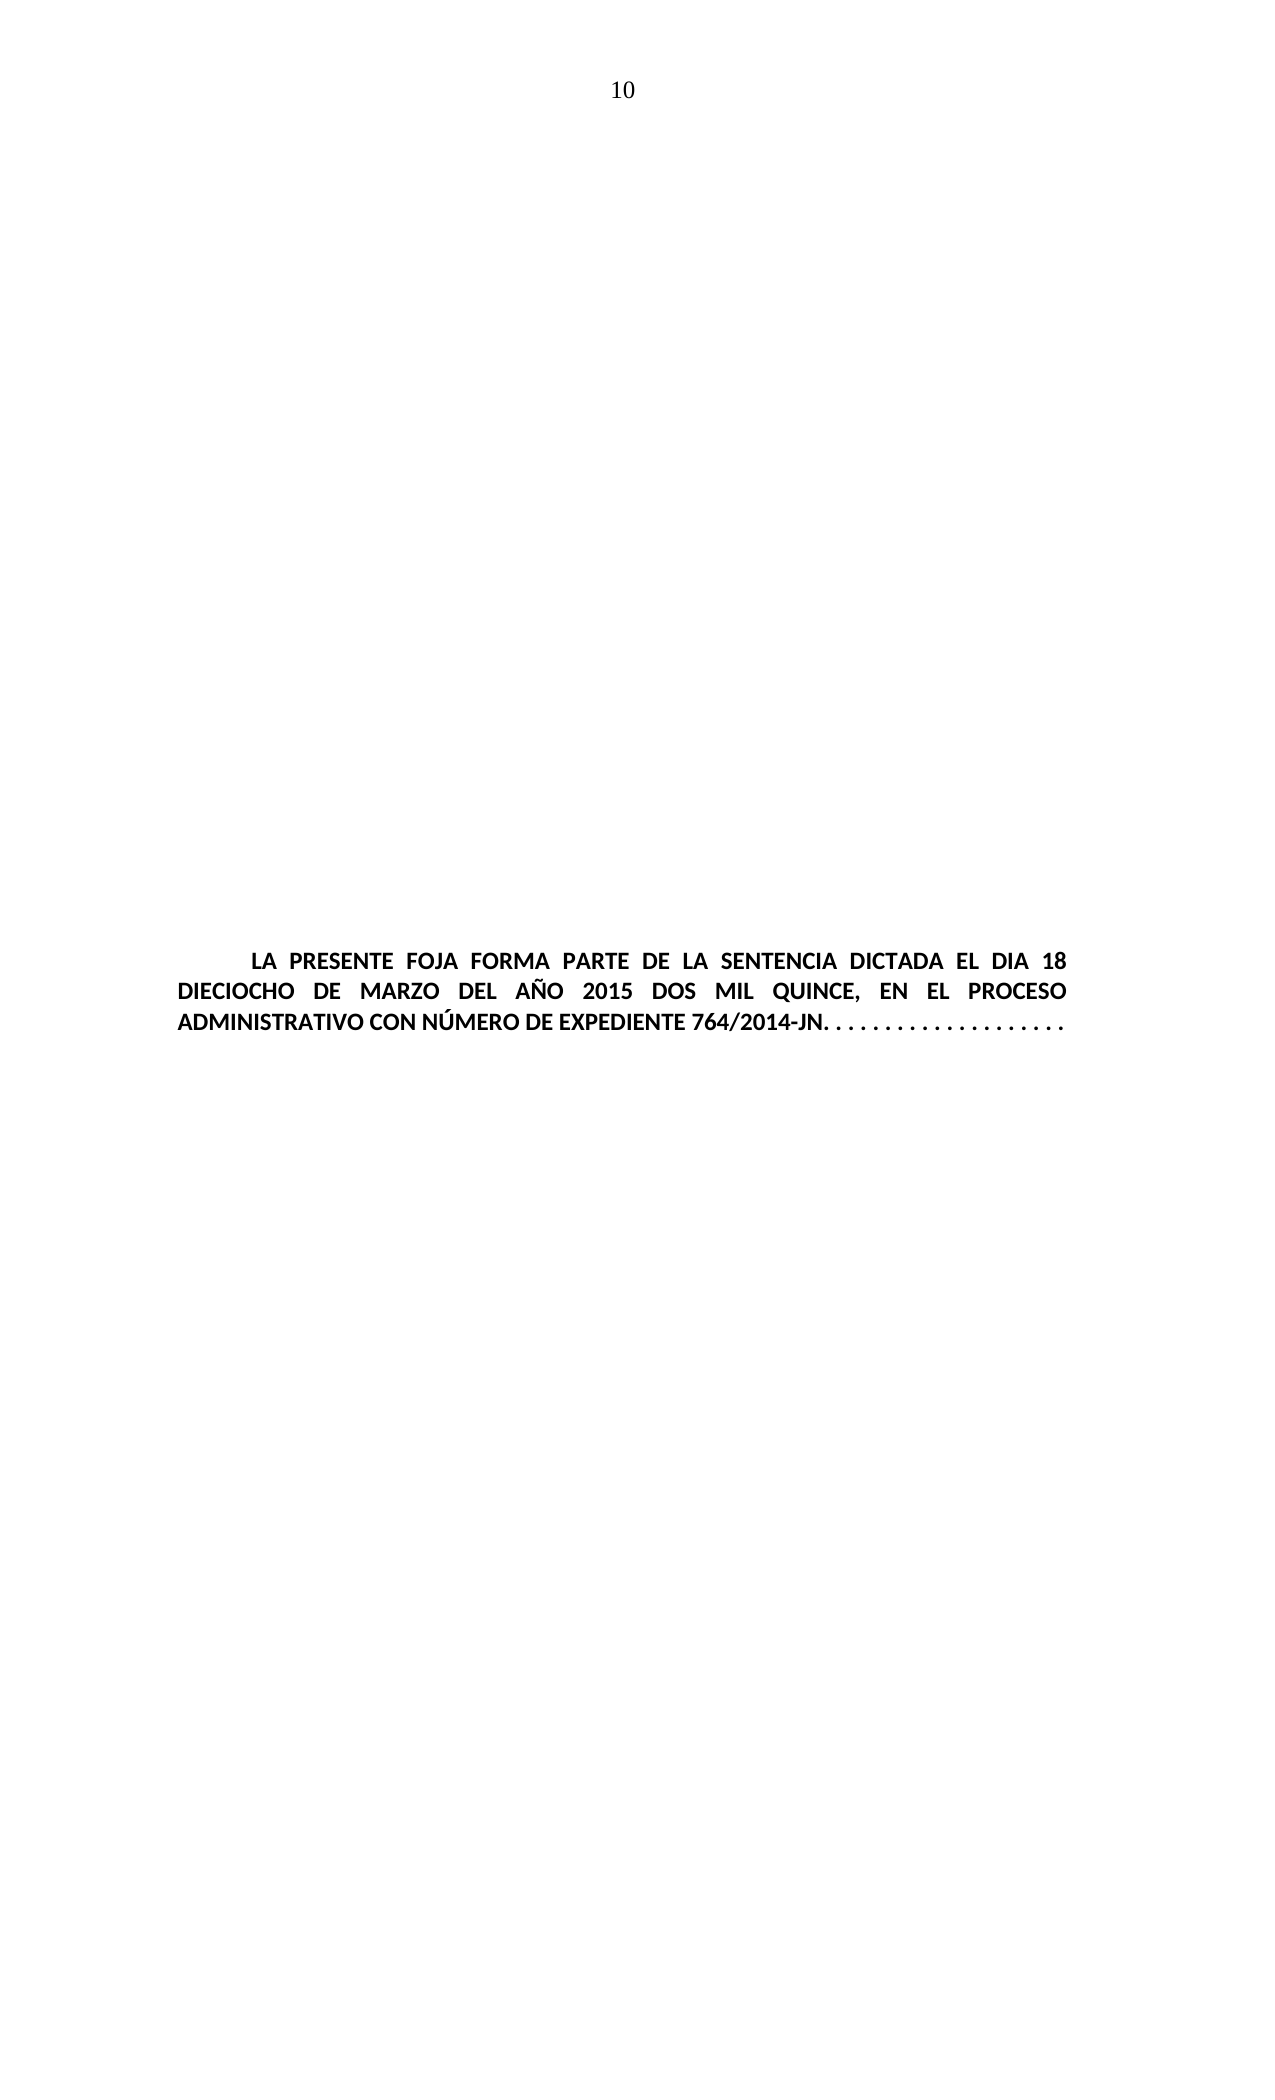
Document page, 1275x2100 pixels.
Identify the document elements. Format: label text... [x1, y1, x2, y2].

text LA PRESENTE FOJA FORMA PARTE DE LA SENTENCIA DICTADA EL DIA 18 DIECIOCHO DE MARZO DEL AÑO 2015 DOS MIL QUINCE, EN EL PROCESO ADMINISTRATIVO CON NÚMERO DE EXPEDIENTE 764/2014-JN. . . . . . . . . . . . . . . . . . . . [177, 945, 1068, 1036]
